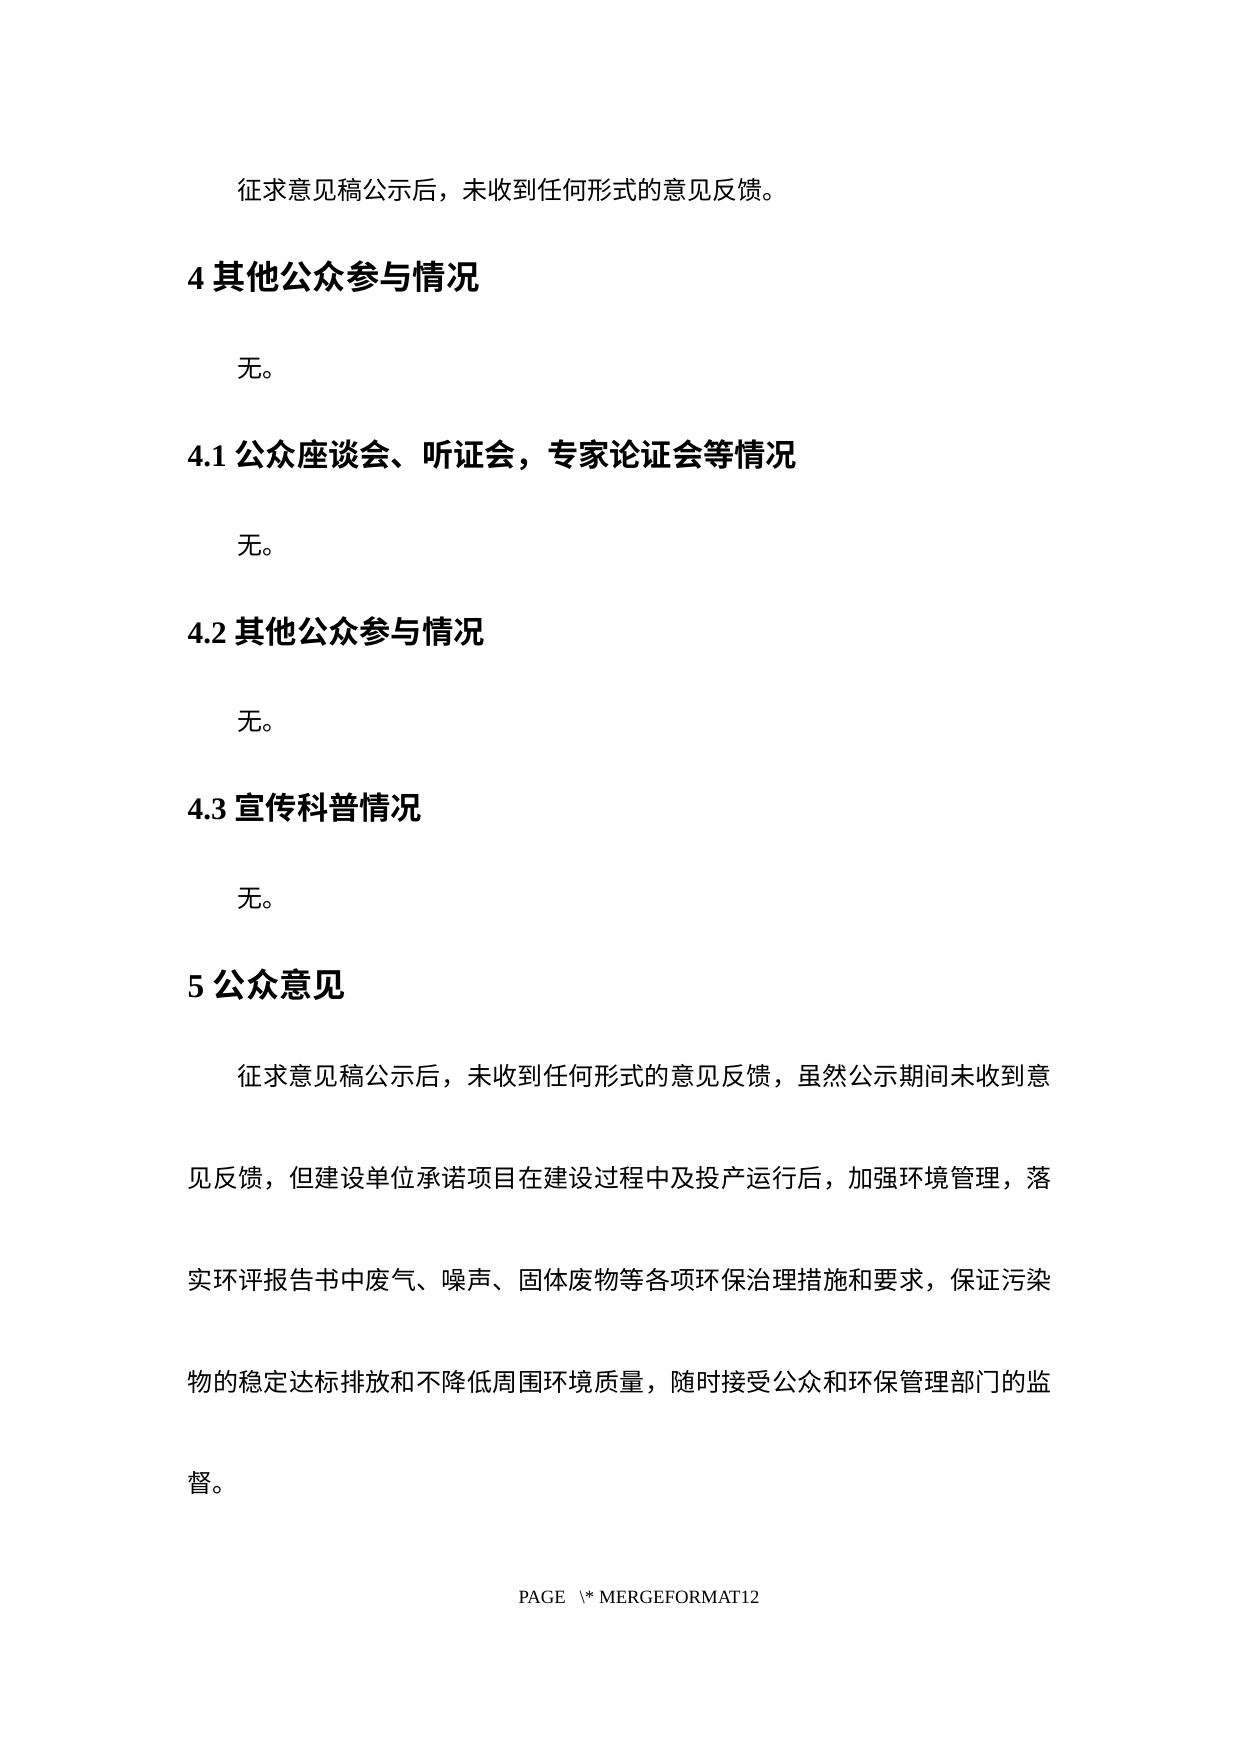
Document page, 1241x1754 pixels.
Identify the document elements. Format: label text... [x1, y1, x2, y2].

text 无。 [187, 686, 1053, 754]
text 5 公众意见 [187, 949, 1053, 1017]
text 征求意见稿公示后，未收到任何形式的意见反馈。 [187, 155, 1053, 223]
text 4.2 其他公众参与情况 [187, 596, 1053, 663]
text 4.3 宣传科普情况 [187, 772, 1053, 840]
text 征求意见稿公示后，未收到任何形式的意见反馈，虽然公示期间未收到意见反馈，但建设单位承诺项目在建设过程中及投产运行后，加强环境管理，落实环评报告书中废气、噪声、固体废物等各项环保治理措施和要求，保证污染物的稳定达标排放和不降低周围环境质量，随时接受公众和环保管理部门的监督。 [187, 1041, 1053, 1516]
text 无。 [187, 333, 1053, 401]
text 无。 [187, 863, 1053, 931]
text 4 其他公众参与情况 [187, 241, 1053, 309]
text 4.1 公众座谈会、听证会，专家论证会等情况 [187, 419, 1053, 487]
text 无。 [187, 509, 1053, 577]
